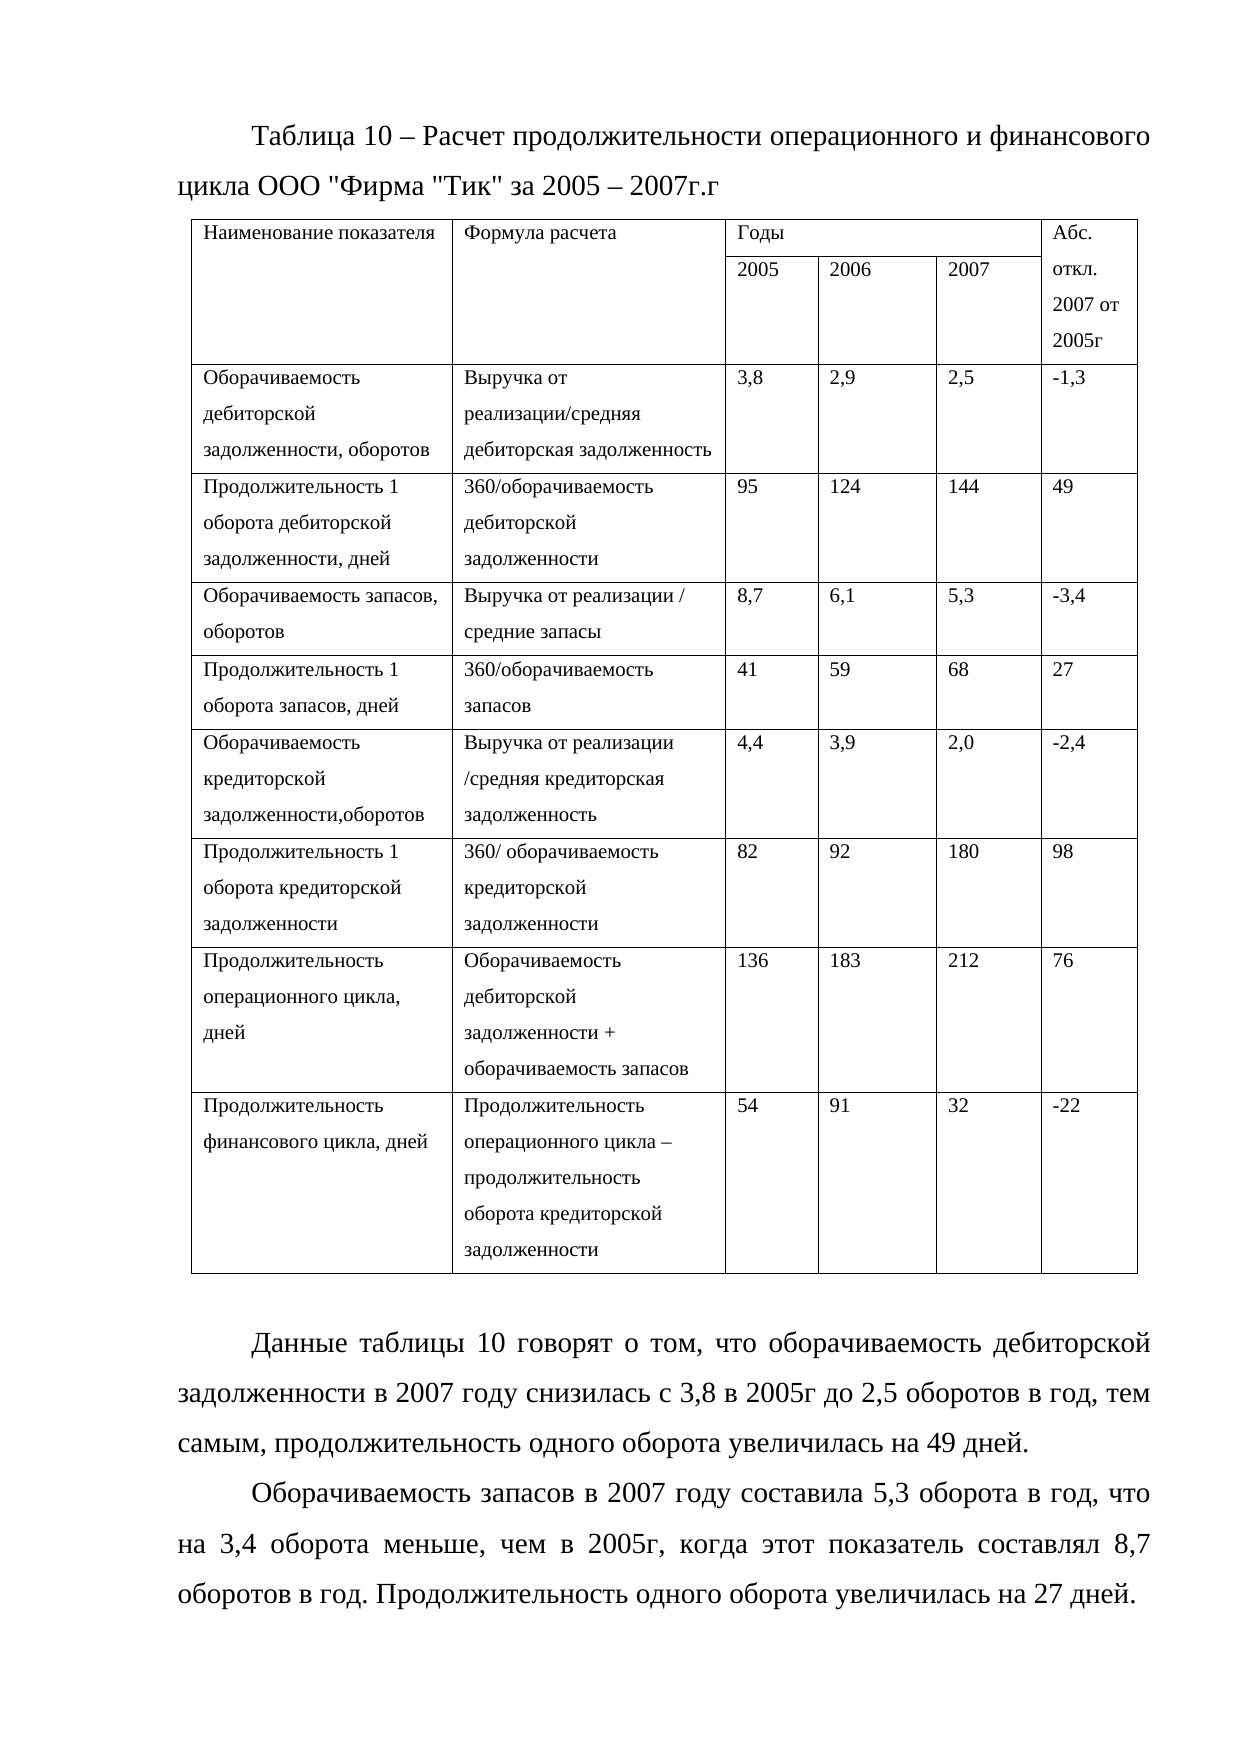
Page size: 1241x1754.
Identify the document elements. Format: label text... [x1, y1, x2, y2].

table_cell 212 [937, 948, 1041, 1092]
table_cell 8,7 [726, 583, 818, 655]
table_cell 92 [819, 839, 936, 947]
table_cell 98 [1042, 839, 1137, 947]
table_cell 59 [819, 656, 936, 728]
table_cell Продолжительность 1 оборота кредиторской задолженности [192, 839, 452, 947]
table_cell 136 [726, 948, 818, 1092]
table_cell 144 [937, 474, 1041, 582]
table_cell 360/оборачиваемость запасов [453, 656, 725, 728]
table_cell Продолжительность операционного цикла, дней [192, 948, 452, 1092]
table_cell 183 [819, 948, 936, 1092]
table_header Формула расчета [453, 220, 725, 364]
table_cell 124 [819, 474, 936, 582]
table_cell Продолжительность 1 оборота запасов, дней [192, 656, 452, 728]
table_cell Оборачиваемость дебиторской задолженности + оборачиваемость запасов [453, 948, 725, 1092]
table_cell 4,4 [726, 730, 818, 838]
table_cell 5,3 [937, 583, 1041, 655]
table_cell 54 [726, 1093, 818, 1273]
table_cell 68 [937, 656, 1041, 728]
table_cell 49 [1042, 474, 1137, 582]
table_header Годы [726, 220, 1041, 256]
table_cell 76 [1042, 948, 1137, 1092]
table_cell -22 [1042, 1093, 1137, 1273]
table_cell Продолжительность операционного цикла – продолжительность оборота кредиторской задолженности [453, 1093, 725, 1273]
table_cell 91 [819, 1093, 936, 1273]
table_cell 82 [726, 839, 818, 947]
table_cell 2,5 [937, 365, 1041, 473]
table_cell 360/оборачиваемость дебиторской задолженности [453, 474, 725, 582]
table_cell Оборачиваемость кредиторской задолженности,оборотов [192, 730, 452, 838]
table_cell 180 [937, 839, 1041, 947]
table_cell Выручка от реализации/средняя дебиторская задолженность [453, 365, 725, 473]
table_cell -2,4 [1042, 730, 1137, 838]
table_cell 2005 [726, 257, 818, 364]
text Оборачиваемость запасов в 2007 году составила 5,3 оборота в год, что на 3,4 оборота меньше, чем в 2005г, когда этот показатель составлял 8,7 оборотов в год. Продолжительность одного оборота увеличилась на 27 дней. [177, 1476, 1152, 1610]
table_cell 2,9 [819, 365, 936, 473]
table_cell 2007 [937, 257, 1041, 364]
table_cell -3,4 [1042, 583, 1137, 655]
table_cell 2,0 [937, 730, 1041, 838]
table_cell Оборачиваемость дебиторской задолженности, оборотов [192, 365, 452, 473]
table_cell Продолжительность 1 оборота дебиторской задолженности, дней [192, 474, 452, 582]
table_header Абс. откл. 2007 от 2005г [1042, 220, 1137, 364]
table_cell 3,9 [819, 730, 936, 838]
table_cell 95 [726, 474, 818, 582]
text Таблица 10 – Расчет продолжительности операционного и финансового цикла ООО "Фирма "Тик" за 2005 – 2007г.г [177, 118, 1152, 202]
table_cell 3,8 [726, 365, 818, 473]
table_cell -1,3 [1042, 365, 1137, 473]
table_cell Продолжительность финансового цикла, дней [192, 1093, 452, 1273]
table_cell Выручка от реализации / средние запасы [453, 583, 725, 655]
table_cell 360/ оборачиваемость кредиторской задолженности [453, 839, 725, 947]
table_cell 27 [1042, 656, 1137, 728]
table_cell 32 [937, 1093, 1041, 1273]
table_cell 41 [726, 656, 818, 728]
table_header Наименование показателя [192, 220, 452, 364]
table_cell 6,1 [819, 583, 936, 655]
table_cell Выручка от реализации /средняя кредиторская задолженность [453, 730, 725, 838]
table_cell Оборачиваемость запасов, оборотов [192, 583, 452, 655]
text Данные таблицы 10 говорят о том, что оборачиваемость дебиторской задолженности в 2007 году снизилась с 3,8 в 2005г до 2,5 оборотов в год, тем самым, продолжительность одного оборота увеличилась на 49 дней. [177, 1325, 1152, 1459]
table_cell 2006 [819, 257, 936, 364]
